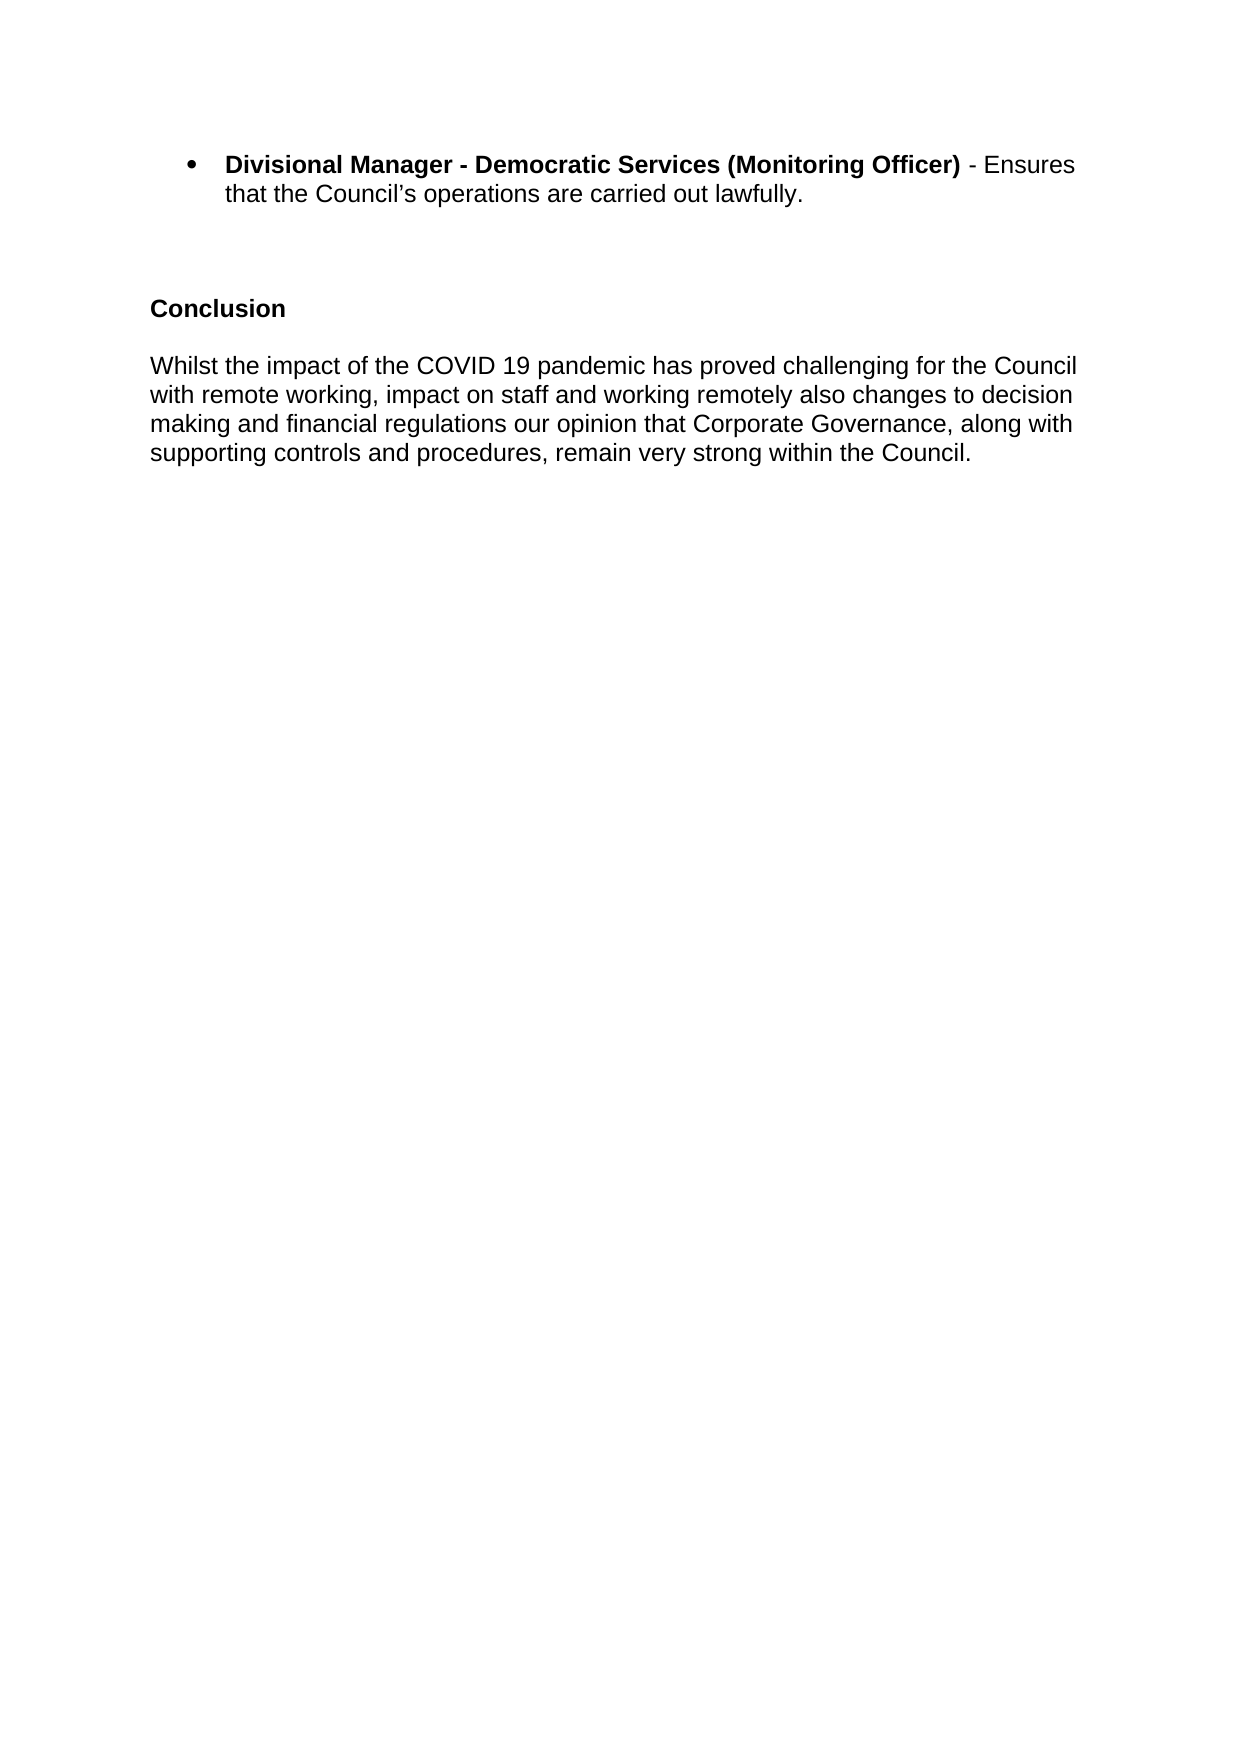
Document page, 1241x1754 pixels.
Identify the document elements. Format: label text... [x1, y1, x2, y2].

text Whilst the impact of the COVID 19 pandemic has proved challenging for the Council with remote working, impact on staff and working remotely also changes to decision making and financial regulations our opinion that Corporate Governance, along with supporting controls and procedures, remain very strong within the Council. [150, 351, 1090, 466]
text Conclusion [150, 294, 1090, 323]
list Divisional Manager - Democratic Services (Monitoring Officer) - Ensures that the Council’s operations are carried out lawfully. [187, 150, 1090, 208]
